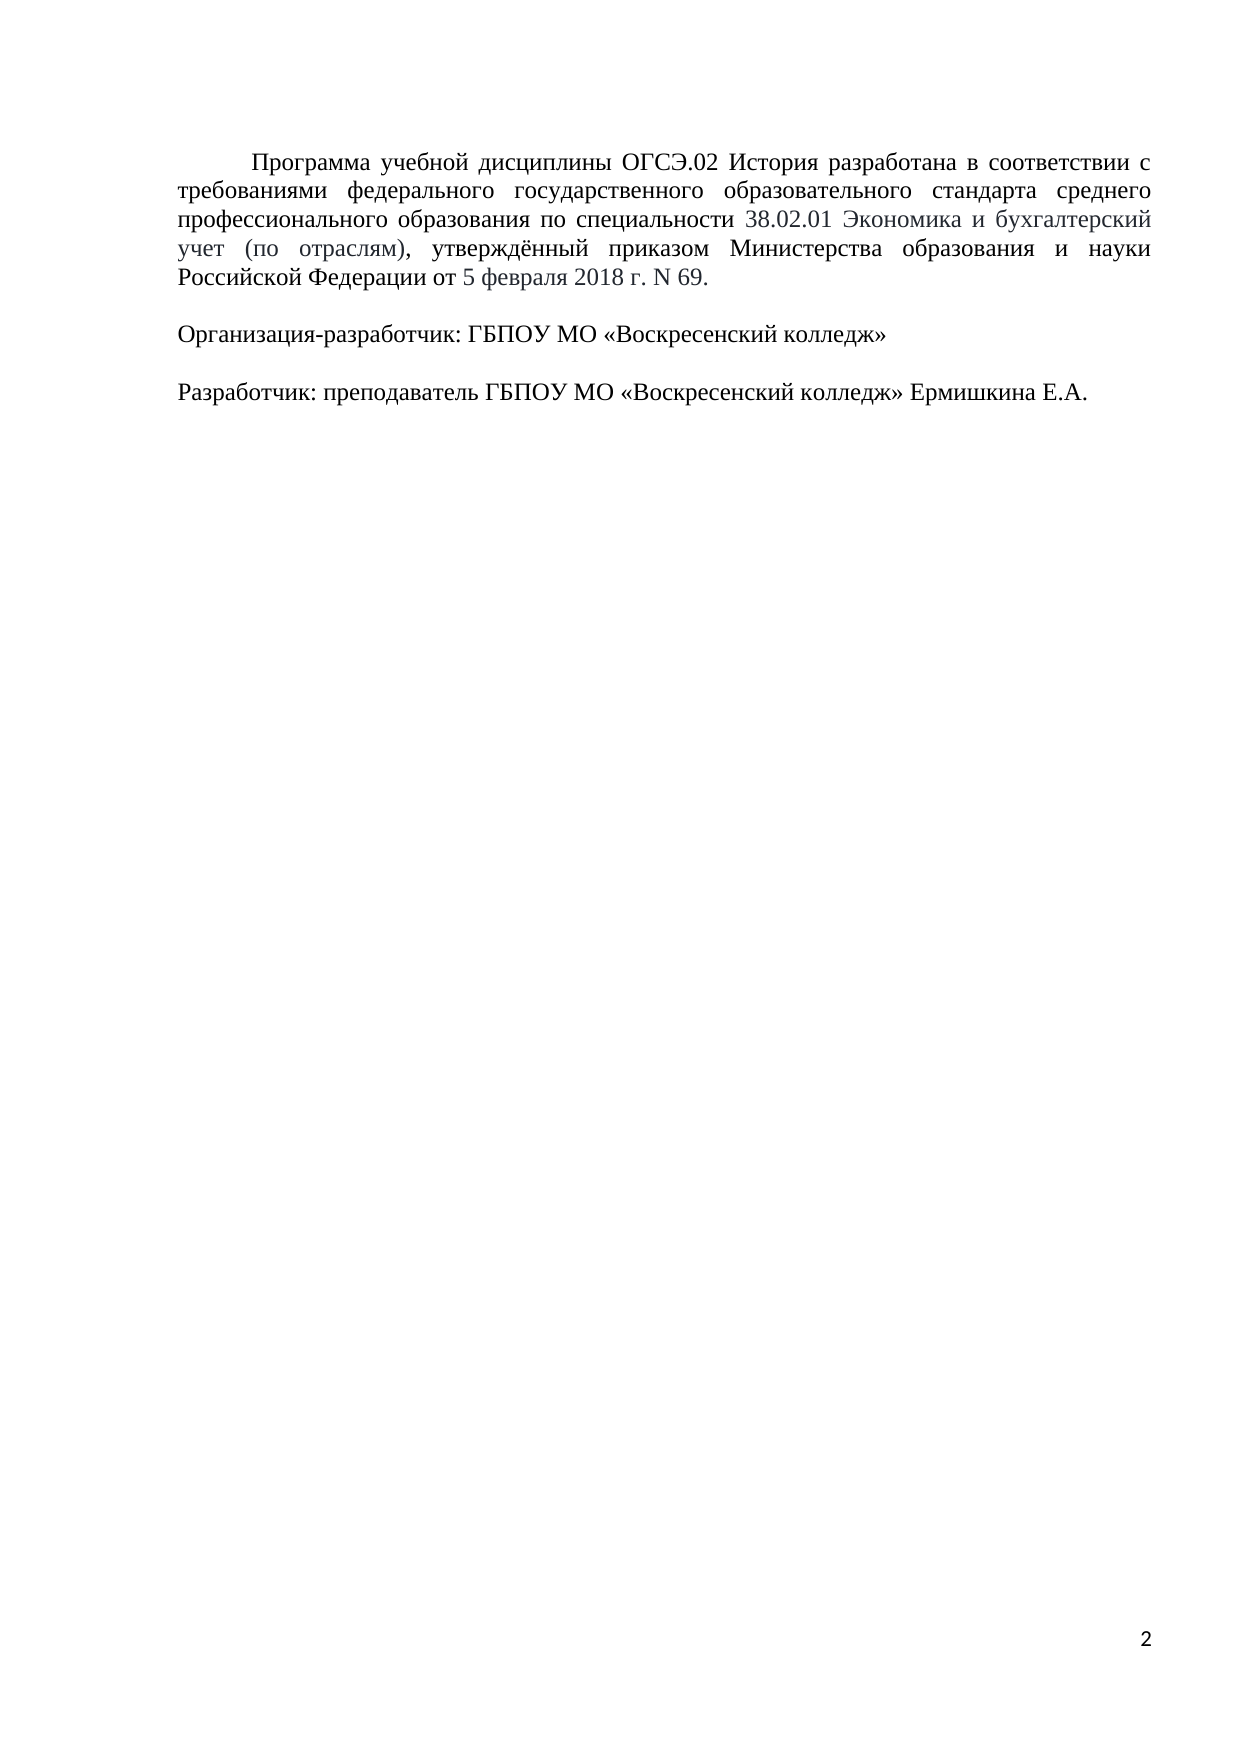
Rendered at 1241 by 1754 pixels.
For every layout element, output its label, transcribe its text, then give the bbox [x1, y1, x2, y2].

text Разработчик: преподаватель ГБПОУ МО «Воскресенский колледж» Ермишкина Е.А. [177, 377, 1152, 406]
text Программа учебной дисциплины ОГСЭ.02 История разработана в соответствии с требованиями федерального государственного образовательного стандарта среднего профессионального образования по специальности 38.02.01 Экономика и бухгалтерский учет (по отраслям), утверждённый приказом Министерства образования и науки Российской Федерации от 5 февраля 2018 г. N 69. [177, 147, 1152, 291]
text Организация-разработчик: ГБПОУ МО «Воскресенский колледж» [177, 319, 1152, 348]
